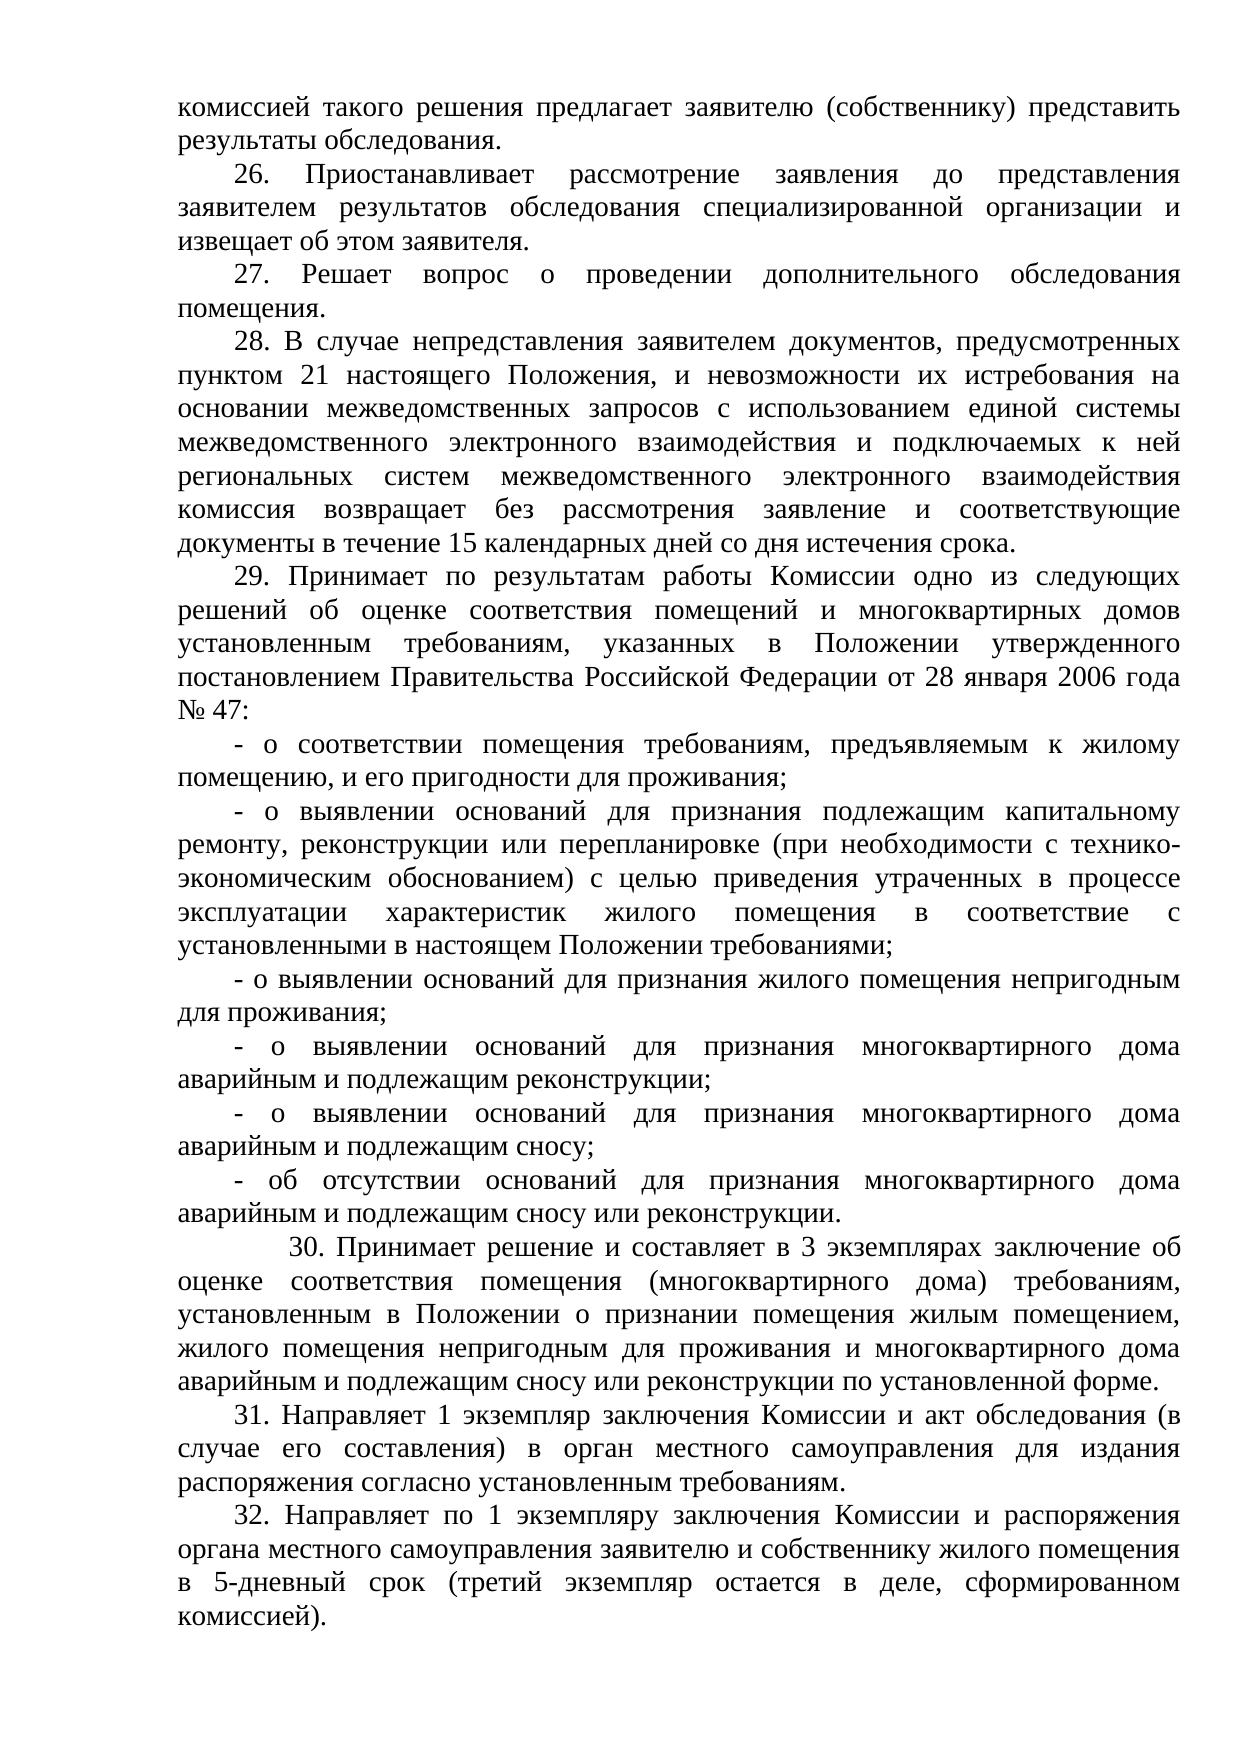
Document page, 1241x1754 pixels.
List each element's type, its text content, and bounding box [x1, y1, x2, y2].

text 26. Приостанавливает рассмотрение заявления до представления заявителем результатов обследования специализированной организации и извещает об этом заявителя. [177, 156, 1181, 256]
text 31. Направляет 1 экземпляр заключения Комиссии и акт обследования (в случае его составления) в орган местного самоуправления для издания распоряжения согласно установленным требованиям. [177, 1397, 1181, 1497]
text 28. В случае непредставления заявителем документов, предусмотренных пунктом 21 настоящего Положения, и невозможности их истребования на основании межведомственных запросов с использованием единой системы межведомственного электронного взаимодействия и подключаемых к ней региональных систем межведомственного электронного взаимодействия комиссия возвращает без рассмотрения заявление и соответствующие документы в течение 15 календарных дней со дня истечения срока. [177, 323, 1181, 558]
text 27. Решает вопрос о проведении дополнительного обследования помещения. [177, 256, 1181, 323]
text - о выявлении оснований для признания многоквартирного дома аварийным и подлежащим реконструкции; [177, 1028, 1181, 1095]
text 32. Направляет по 1 экземпляру заключения Комиссии и распоряжения органа местного самоуправления заявителю и собственнику жилого помещения в 5-дневный срок (третий экземпляр остается в деле, сформированном комиссией). [177, 1497, 1181, 1531]
text - о выявлении оснований для признания подлежащим капитальному ремонту, реконструкции или перепланировке (при необходимости с технико-экономическим обоснованием) с целью приведения утраченных в процессе эксплуатации характеристик жилого помещения в соответствие с установленными в настоящем Положении требованиями; [177, 793, 1181, 961]
text - об отсутствии оснований для признания многоквартирного дома аварийным и подлежащим сносу или реконструкции. [177, 1162, 1181, 1229]
text - о выявлении оснований для признания жилого помещения непригодным для проживания; [177, 961, 1181, 1028]
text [177, 89, 1181, 156]
text 29. Принимает по результатам работы Комиссии одно из следующих решений об оценке соответствия помещений и многоквартирных домов установленным требованиям, указанных в Положении утвержденного постановлением Правительства Российской Федерации от 28 января 2006 года № 47: [177, 558, 1181, 726]
text 32. Направляет по 1 экземпляру заключения Комиссии и распоряжения органа местного самоуправления заявителю и собственнику жилого помещения в 5-дневный срок (третий экземпляр остается в деле, сформированном комиссией). [177, 1564, 1181, 1632]
text 30. Принимает решение и составляет в 3 экземплярах заключение об оценке соответствия помещения (многоквартирного дома) требованиям, установленным в Положении о признании помещения жилым помещением, жилого помещения непригодным для проживания и многоквартирного дома аварийным и подлежащим сносу или реконструкции по установленной форме. [177, 1229, 1181, 1397]
text - о соответствии помещения требованиям, предъявляемым к жилому помещению, и его пригодности для проживания; [177, 726, 1181, 793]
text - о выявлении оснований для признания многоквартирного дома аварийным и подлежащим сносу; [177, 1095, 1181, 1162]
